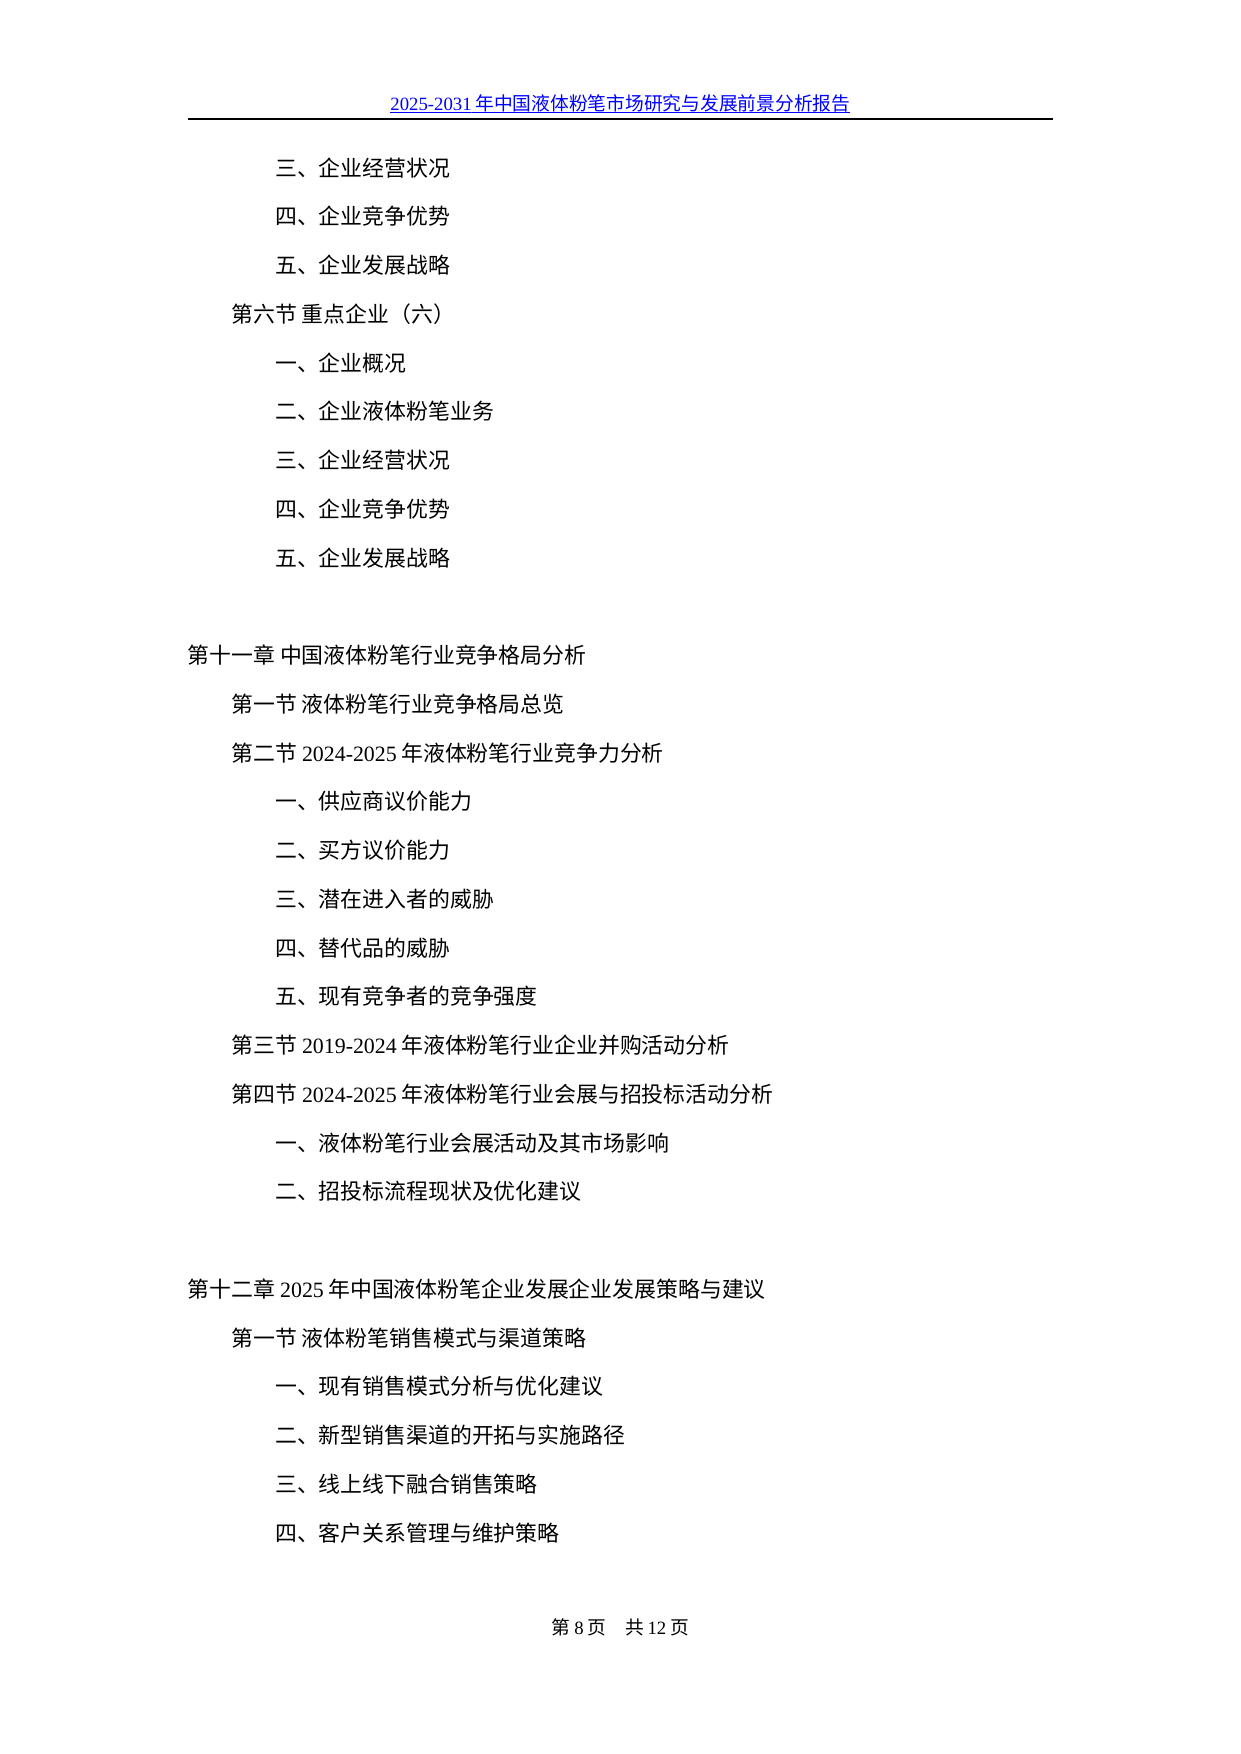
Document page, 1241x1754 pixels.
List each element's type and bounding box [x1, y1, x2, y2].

text [187, 150, 1053, 1548]
